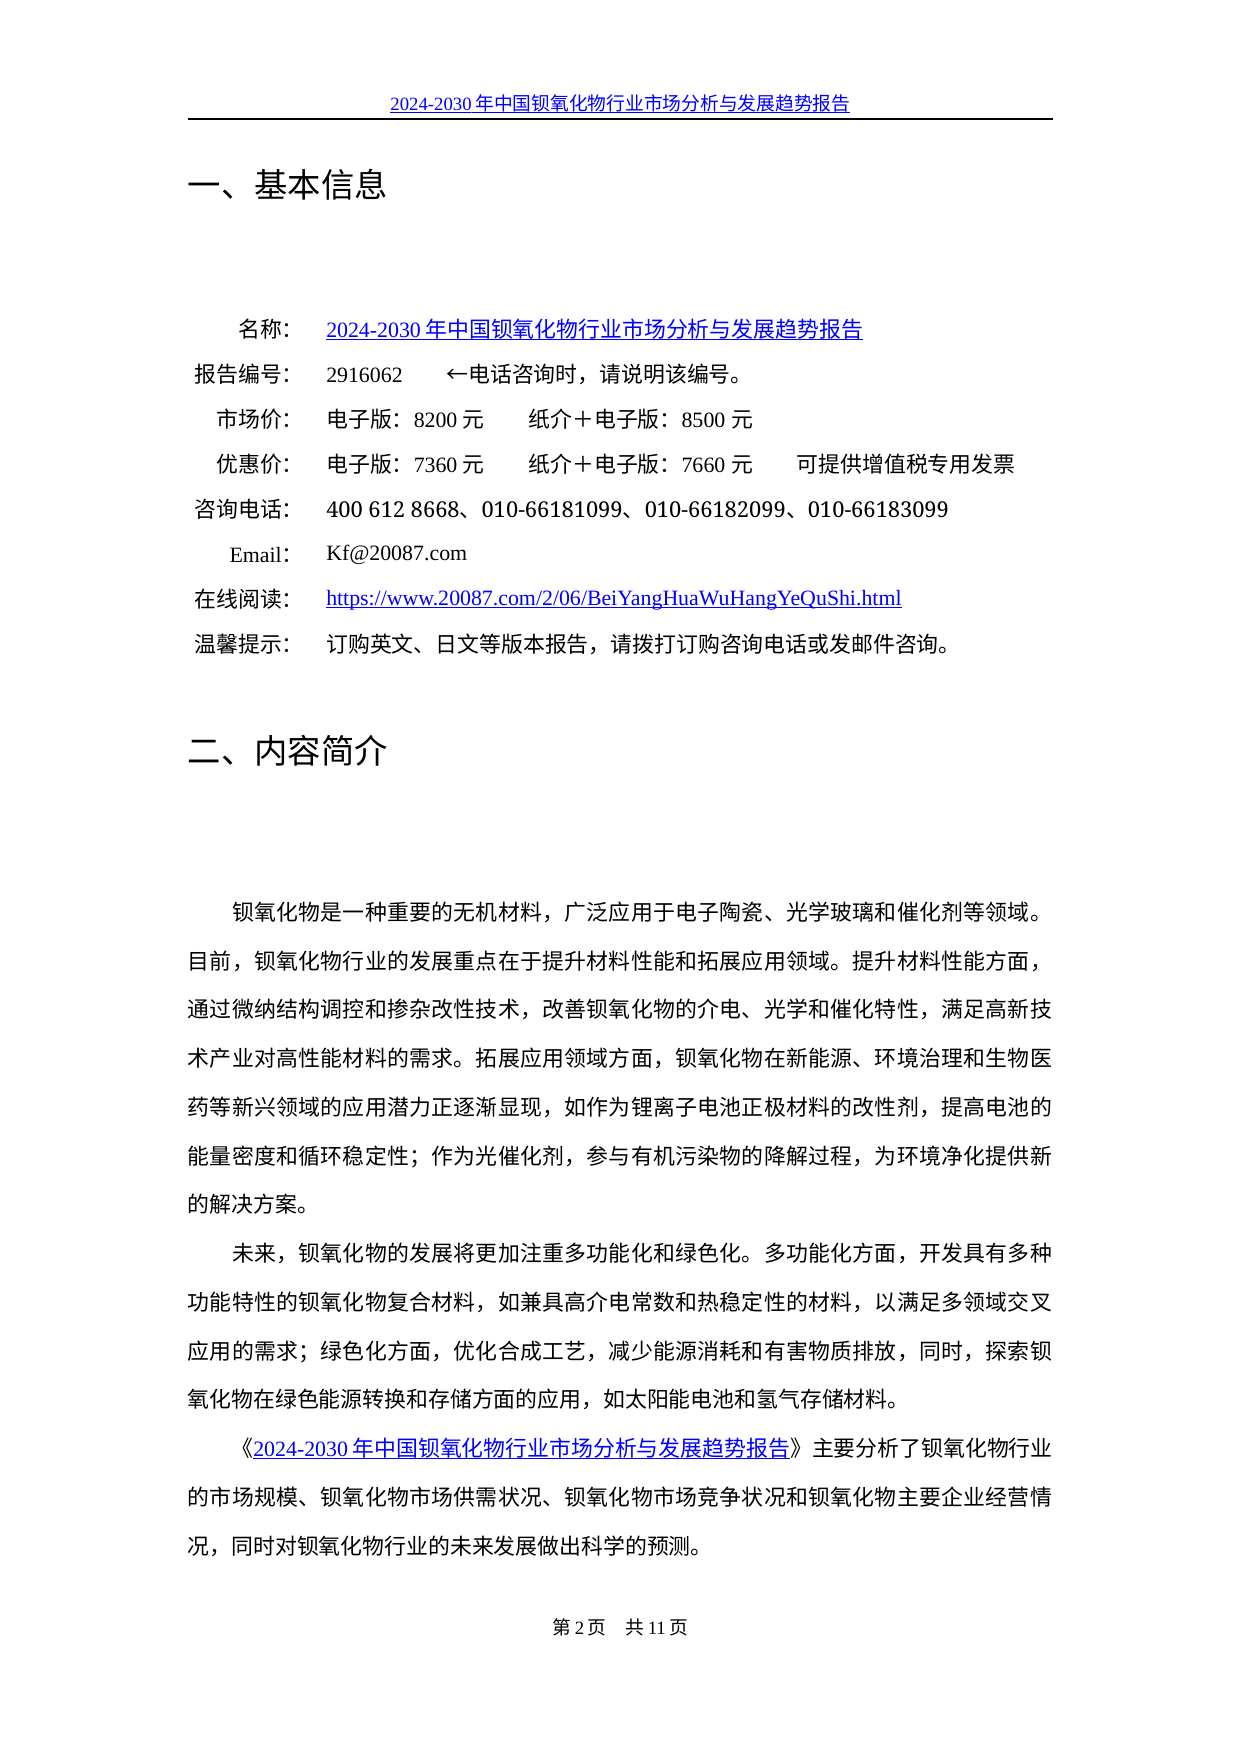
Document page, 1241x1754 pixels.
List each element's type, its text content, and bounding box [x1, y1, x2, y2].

table_cell 温馨提示： [167, 627, 315, 672]
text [187, 894, 1053, 1561]
table_cell Kf@20087.com [315, 537, 1073, 582]
table_header 名称： [167, 312, 315, 357]
table_cell 报告编号： [167, 357, 315, 402]
table_header 2024-2030年中国钡氧化物行业市场分析与发展趋势报告 [315, 312, 1073, 357]
title 二、内容简介 [187, 717, 1053, 782]
table_cell 优惠价： [167, 447, 315, 492]
table_cell 咨询电话： [167, 492, 315, 537]
table_cell 在线阅读： [167, 582, 315, 627]
title 一、基本信息 [187, 150, 1053, 215]
table_cell Email： [167, 537, 315, 582]
table_cell 市场价： [167, 402, 315, 447]
table_cell 电子版：7360 元 纸介＋电子版：7660 元 可提供增值税专用发票 [315, 447, 1073, 492]
table_cell 订购英文、日文等版本报告，请拨打订购咨询电话或发邮件咨询。 [315, 627, 1073, 672]
table_cell [315, 582, 1073, 627]
table_cell 2916062 ←电话咨询时，请说明该编号。 [315, 357, 1073, 402]
table_cell 电子版：8200 元 纸介＋电子版：8500 元 [315, 402, 1073, 447]
table_cell 400 612 8668、010-66181099、010-66182099、010-66183099 [315, 492, 1073, 537]
